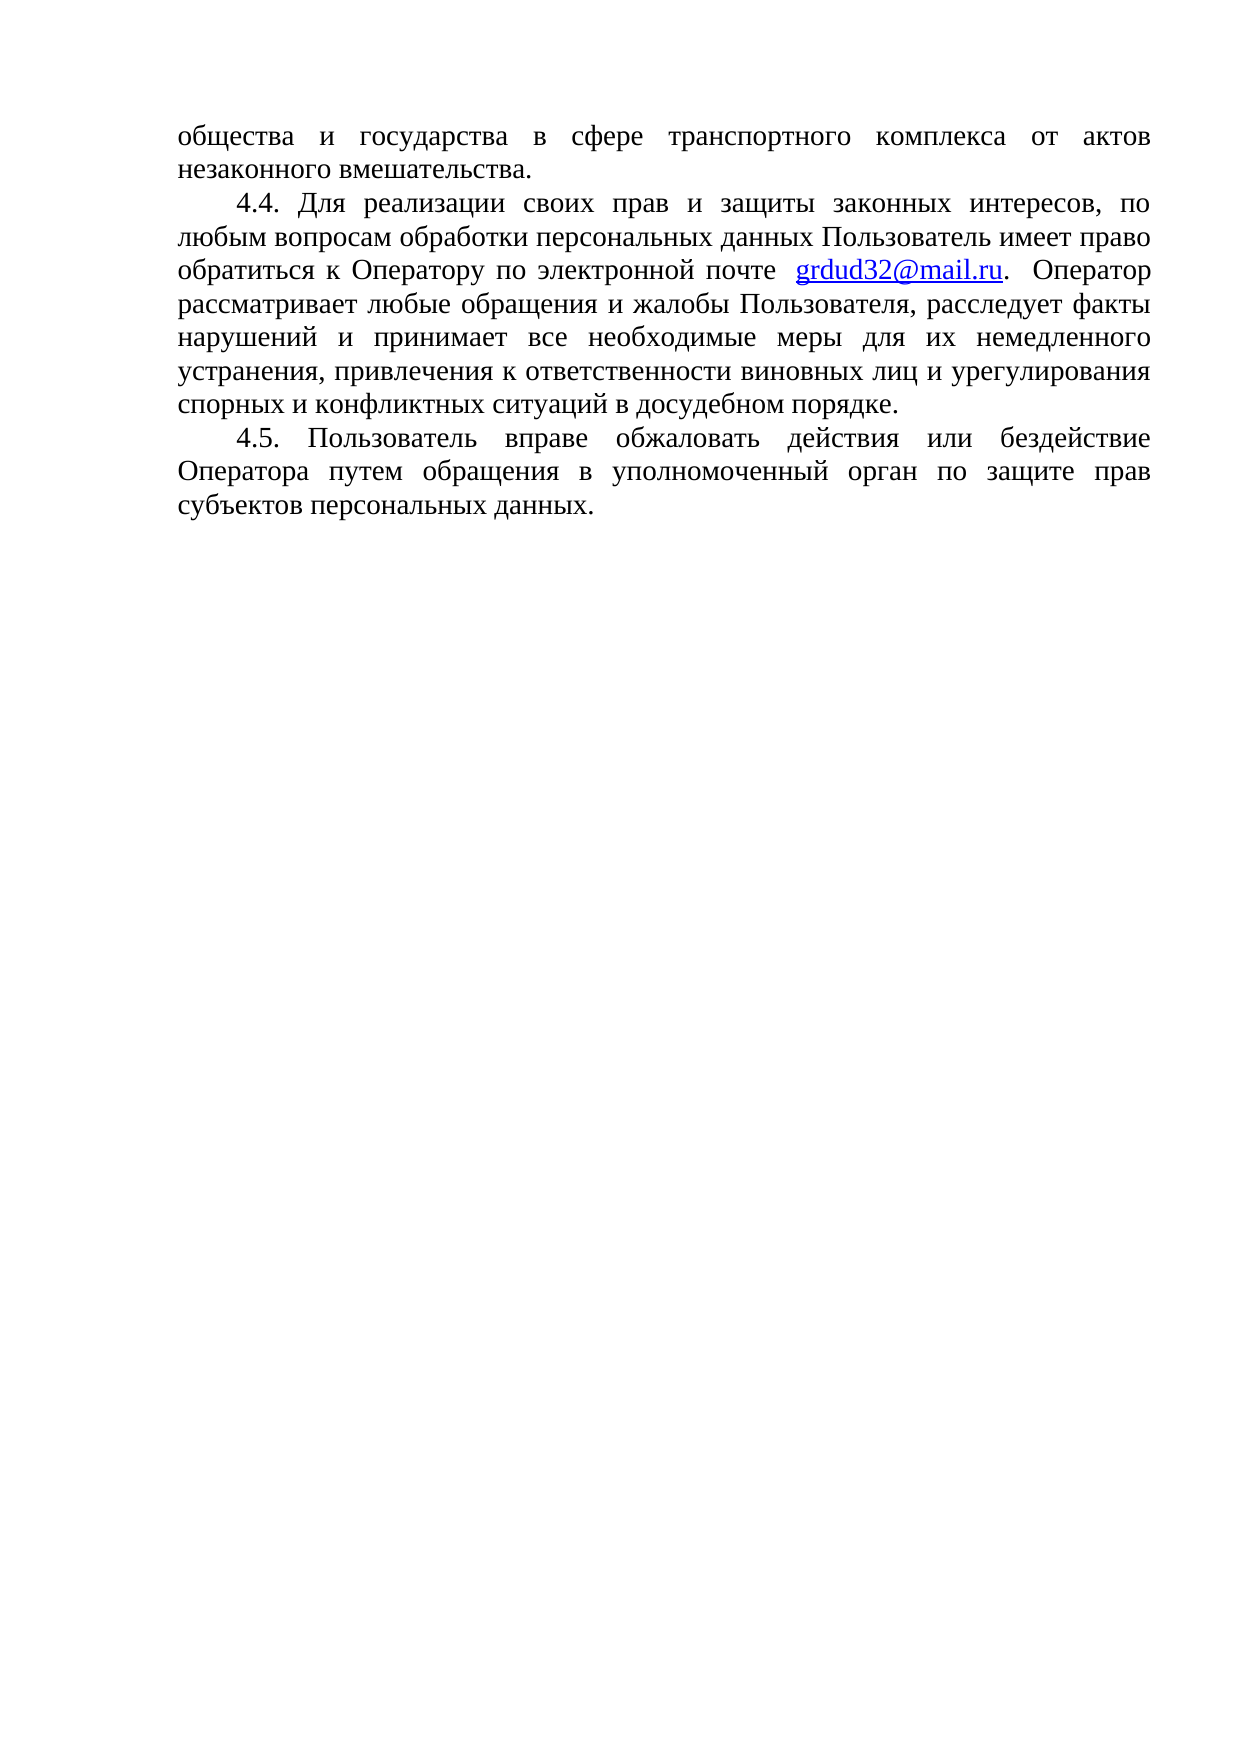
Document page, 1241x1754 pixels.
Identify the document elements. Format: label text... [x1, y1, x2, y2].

text 4.5. Пользователь вправе обжаловать действия или бездействие Оператора путем обращения в уполномоченный орган по защите прав субъектов персональных данных. [177, 420, 1152, 521]
text 4.4. Для реализации своих прав и защиты законных интересов, по любым вопросам обработки персональных данных Пользователь имеет право обратиться к Оператору по электронной почте grdud32@mail.ru. Оператор рассматривает любые обращения и жалобы Пользователя, расследует факты нарушений и принимает все необходимые меры для их немедленного устранения, привлечения к ответственности виновных лиц и урегулирования спорных и конфликтных ситуаций в досудебном порядке. [177, 185, 1152, 420]
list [177, 118, 1152, 185]
